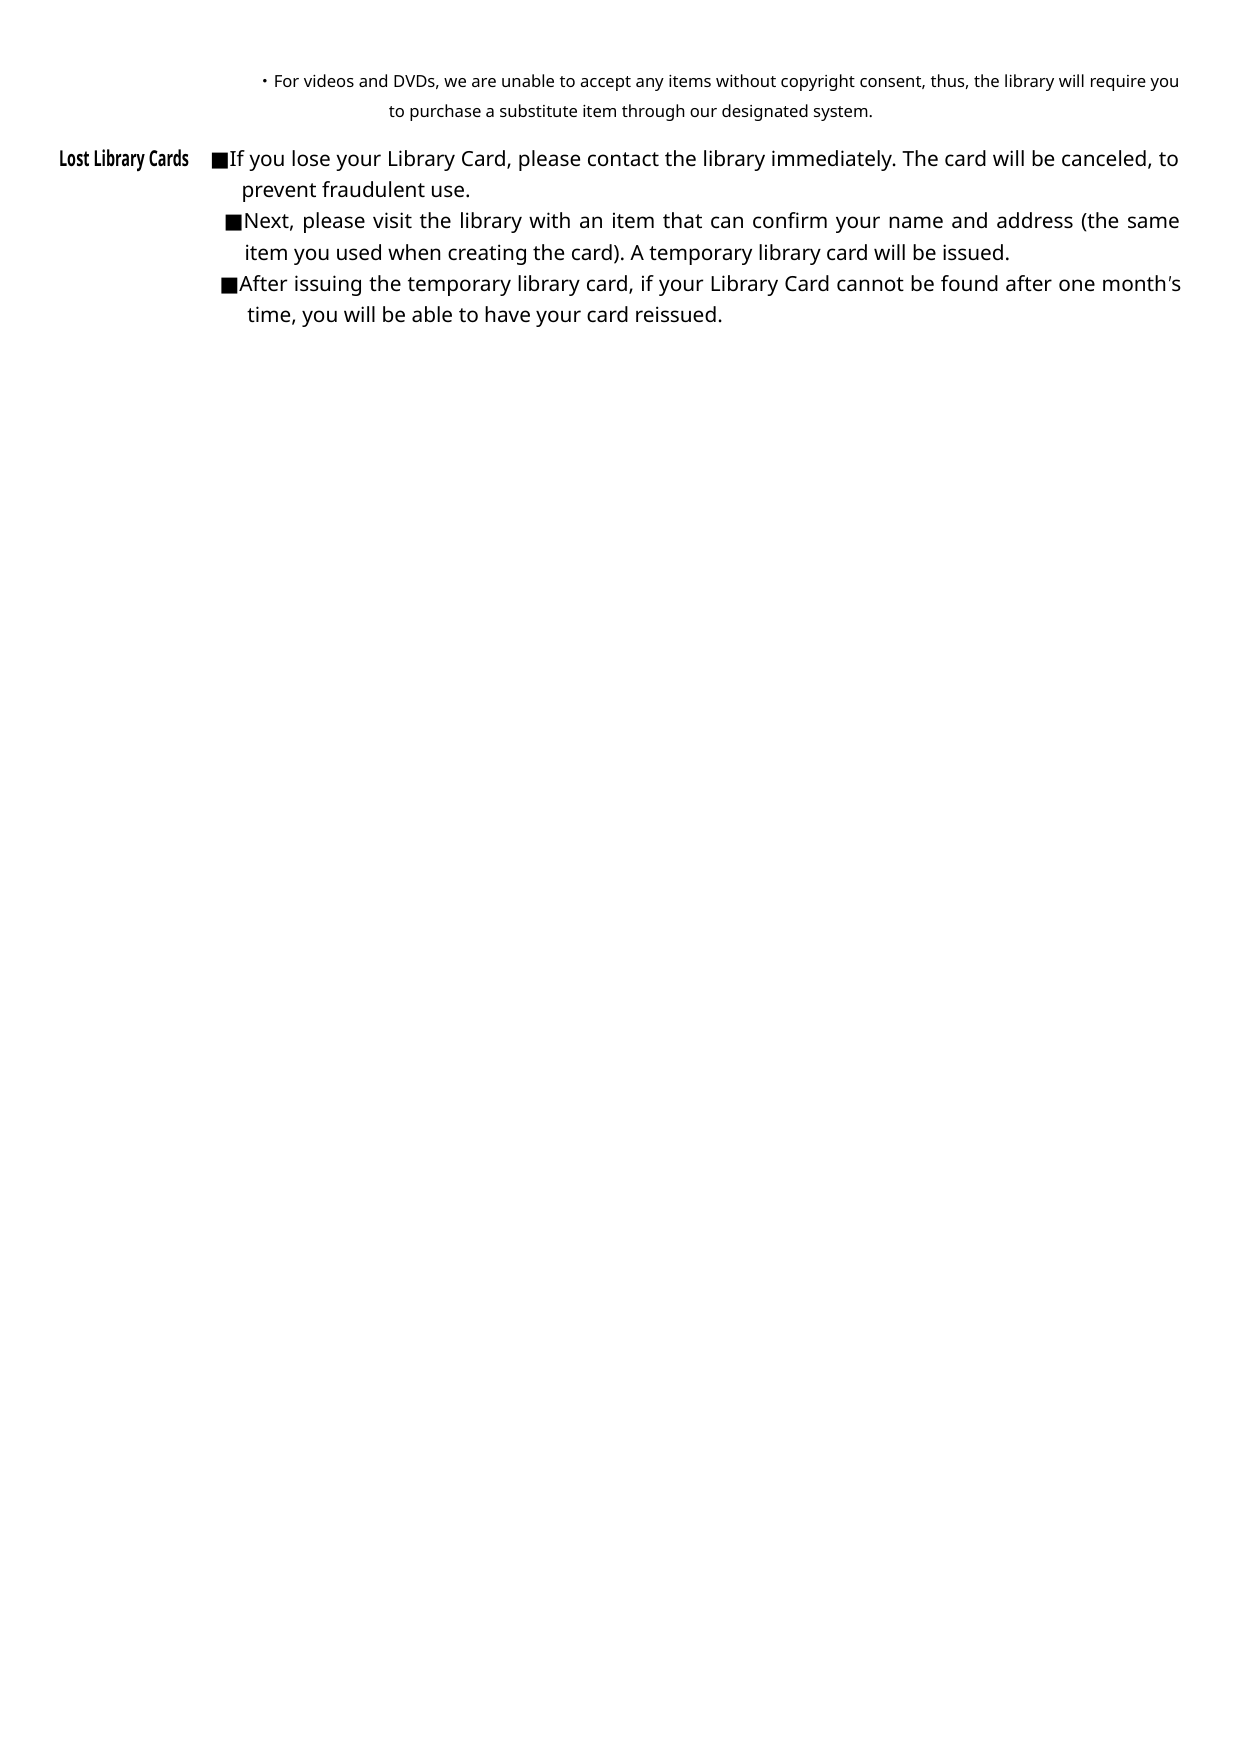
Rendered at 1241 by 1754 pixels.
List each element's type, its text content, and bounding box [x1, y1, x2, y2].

text Lost Library Cards ■If you lose your Library Card, please contact the library immediately. The card will be canceled, to prevent fraudulent use. [59, 143, 1181, 205]
text ■After issuing the temporary library card, if your Library Card cannot be found after one month’s time, you will be able to have your card reissued. [219, 268, 1181, 330]
text ■Next, please visit the library with an item that can confirm your name and address (the same item you used when creating the card). A temporary library card will be issued. [223, 205, 1181, 268]
text ・For videos and DVDs, we are unable to accept any items without copyright consent, thus, the library will require you to purchase a substitute item through our designated system. [59, 64, 1181, 127]
